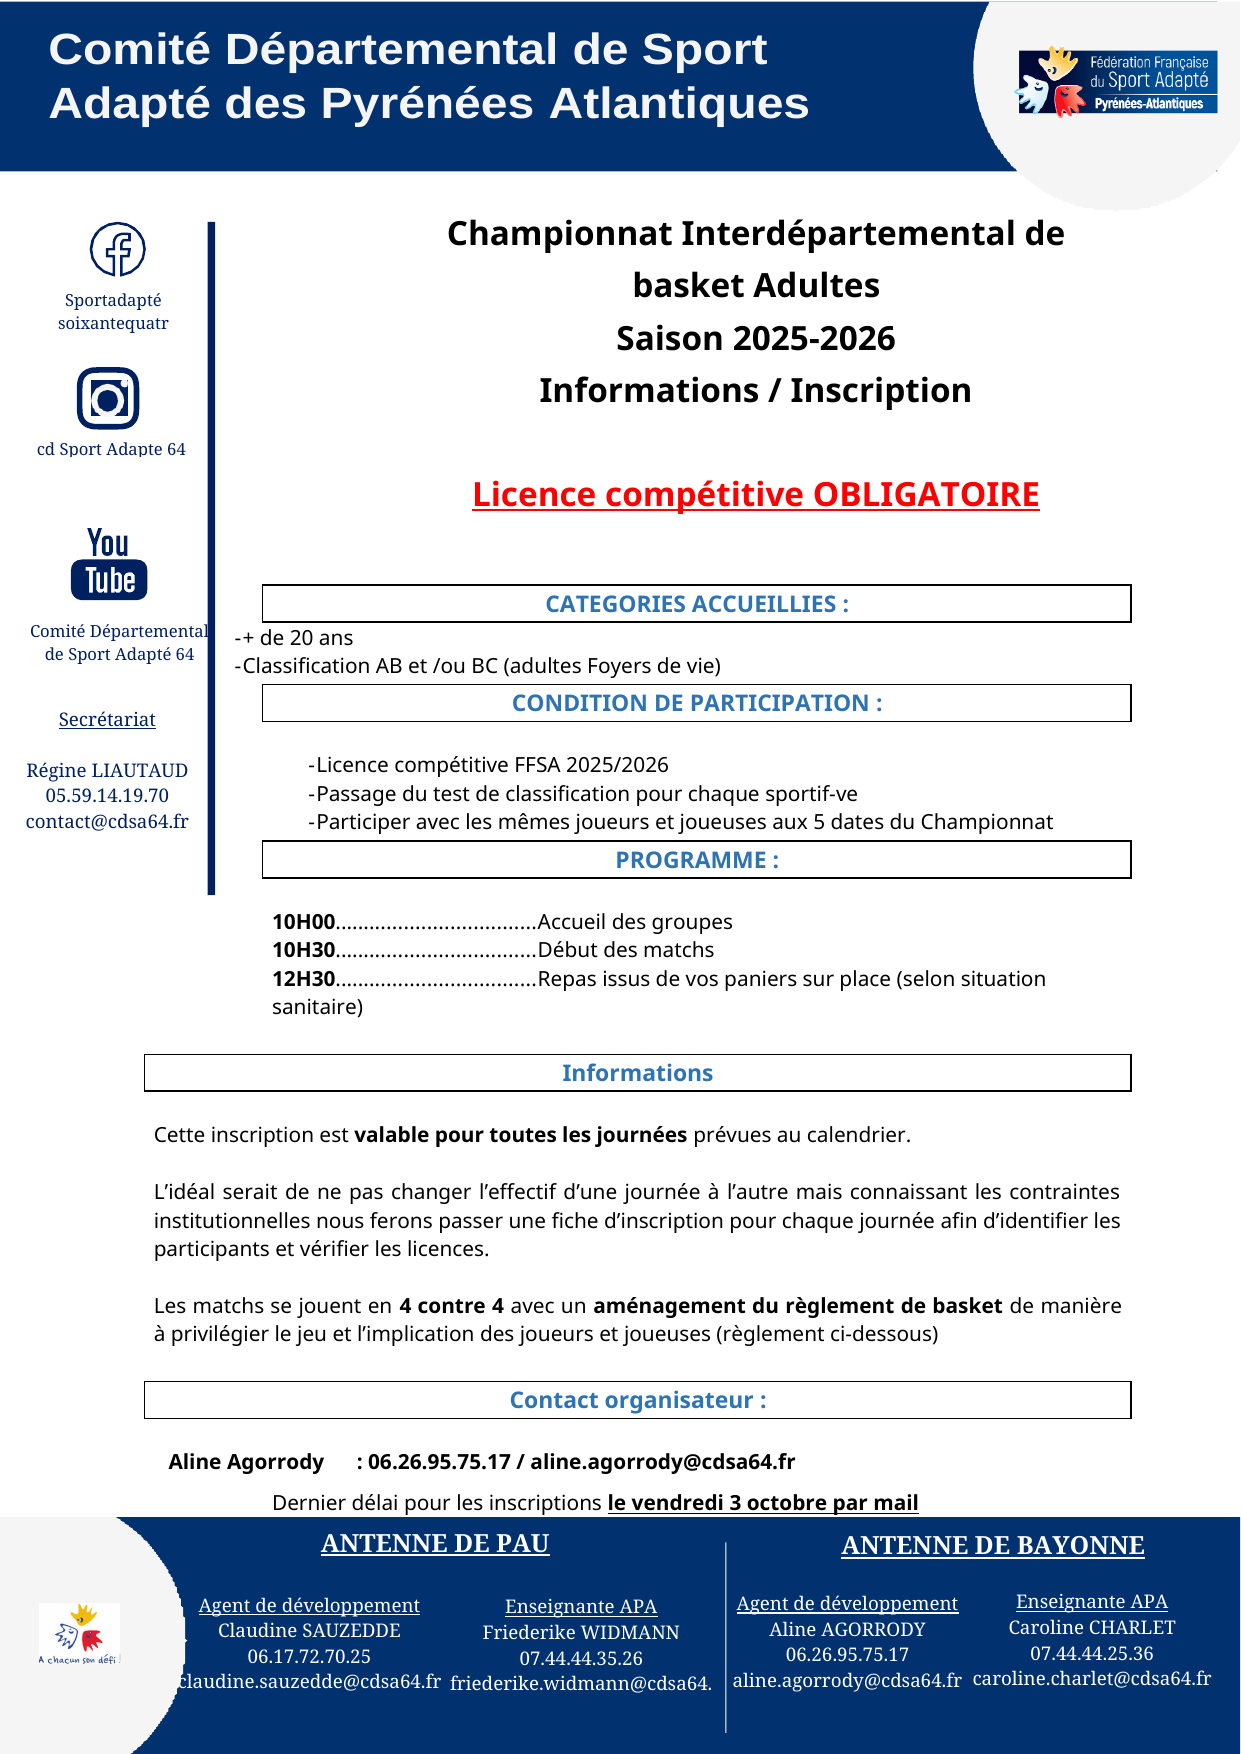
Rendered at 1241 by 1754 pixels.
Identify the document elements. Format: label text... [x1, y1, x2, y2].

text Cette inscription est valable pour toutes les journées prévues au calendrier. [153, 1120, 1122, 1149]
subtitle PROGRAMME : [263, 842, 1130, 877]
text 10H30 Début des matchs 12H30 Repas issus de vos paniers sur place (selon situation sanitaire) [272, 936, 1122, 1021]
list Participer avec les mêmes joueurs et joueuses aux 5 dates du Championnat [272, 807, 1122, 836]
text L’idéal serait de ne pas changer l’effectif d’une journée à l’autre mais connaissant les contraintes institutionnelles nous ferons passer une fiche d’inscription pour chaque journée afin d’identifier les participants et vérifier les licences. [153, 1177, 1122, 1263]
subtitle Informations [145, 1055, 1130, 1090]
subtitle Contact organisateur : [145, 1382, 1130, 1418]
picture [39, 1603, 120, 1664]
picture [91, 379, 128, 417]
text Les matchs se jouent en 4 contre 4 avec un aménagement du règlement de basket de manière à privilégier le jeu et l’implication des joueurs et joueuses (règlement ci-dessous) [153, 1291, 1122, 1348]
subtitle CONDITION DE PARTICIPATION : [263, 685, 1130, 721]
text Dernier délai pour les inscriptions le vendredi 3 octobre par mail [272, 1488, 1122, 1517]
text Informations / Inscription [390, 366, 1122, 412]
subtitle CATEGORIES ACCUEILLIES : [263, 586, 1130, 621]
list Classification AB et /ou BC (adultes Foyers de vie) [234, 651, 1122, 679]
text Licence compétitive OBLIGATOIRE [390, 471, 1122, 516]
list + de 20 ans [234, 623, 1122, 651]
list Passage du test de classification pour chaque sportif-ve [272, 779, 1122, 807]
text Saison 2025-2026 [390, 314, 1122, 360]
picture [1014, 46, 1218, 118]
text 10H00 Accueil des groupes [272, 907, 1122, 936]
text Aline Agorrody : 06.26.95.75.17 / aline.agorrody@cdsa64.fr [153, 1447, 1122, 1476]
list Licence compétitive FFSA 2025/2026 [272, 751, 1122, 779]
text Championnat Interdépartemental de basket Adultes [390, 210, 1122, 307]
